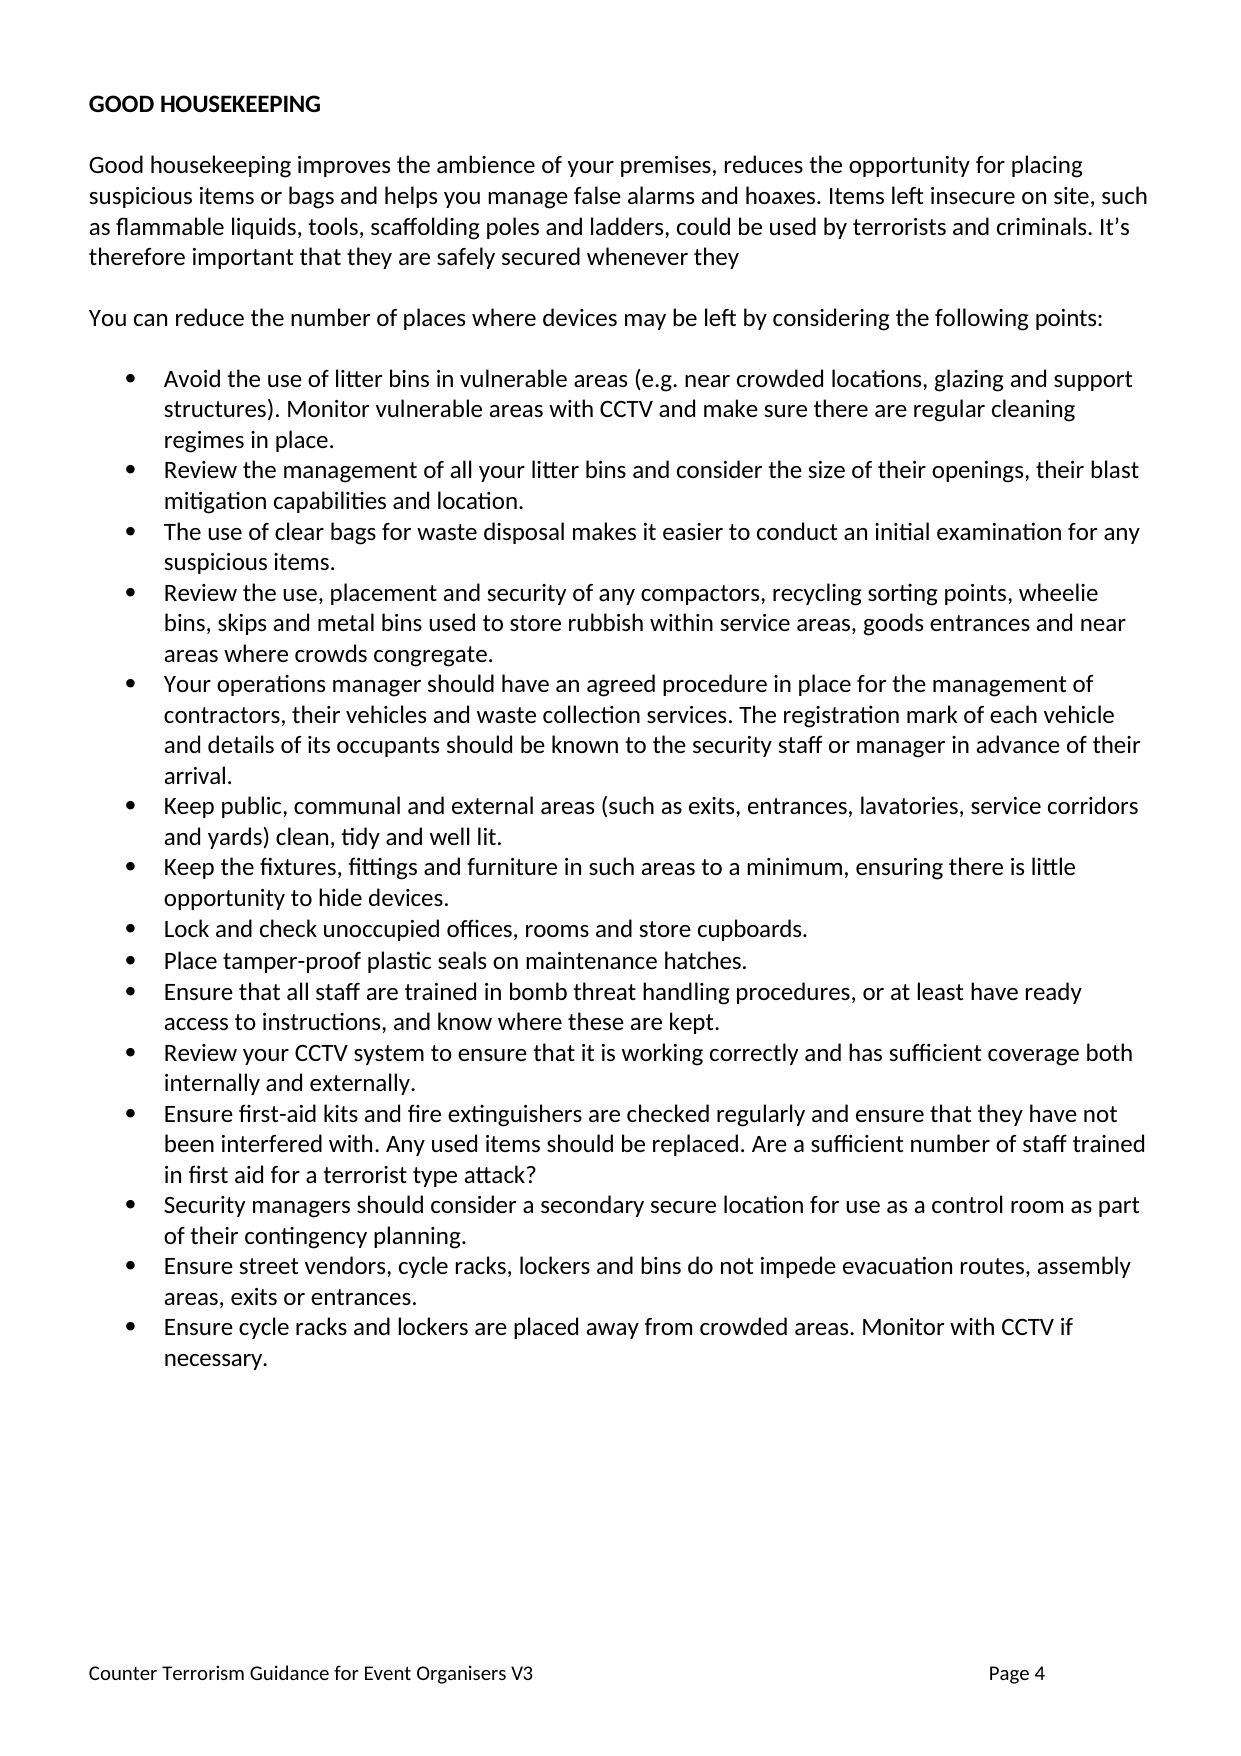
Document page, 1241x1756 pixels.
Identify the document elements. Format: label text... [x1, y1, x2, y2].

text Good housekeeping improves the ambience of your premises, reduces the opportunity for placing suspicious items or bags and helps you manage false alarms and hoaxes. Items left insecure on site, such as flammable liquids, tools, scaffolding poles and ladders, could be used by terrorists and criminals. It’s therefore important that they are safely secured whenever they [89, 149, 1151, 272]
list Ensure street vendors, cycle racks, lockers and bins do not impede evacuation routes, assembly areas, exits or entrances. [126, 1250, 1132, 1311]
list Lock and check unoccupied offices, rooms and store cupboards. [126, 912, 1201, 944]
list Review the use, placement and security of any compactors, recycling sorting points, wheelie bins, skips and metal bins used to store rubbish within service areas, goods entrances and near areas where crowds congregate. [126, 577, 1127, 668]
list Avoid the use of litter bins in vulnerable areas (e.g. near crowded locations, glazing and support structures). Monitor vulnerable areas with CCTV and make sure there are regular cleaning regimes in place. [126, 363, 1135, 454]
list Ensure cycle racks and lockers are placed away from crowded areas. Monitor with CCTV if necessary. [126, 1311, 1074, 1372]
list Ensure that all staff are trained in bomb threat handling procedures, or at least have ready access to instructions, and know where these are kept. [126, 976, 1083, 1037]
list Place tamper-proof plastic seals on maintenance hatches. [126, 944, 1201, 976]
list Keep public, communal and external areas (such as exits, entrances, lavatories, service corridors and yards) clean, tidy and well lit. [126, 790, 1139, 851]
list Keep the fixtures, fittings and furniture in such areas to a minimum, ensuring there is little opportunity to hide devices. [126, 851, 1079, 912]
list Ensure first-aid kits and fire extinguishers are checked regularly and ensure that they have not been interfered with. Any used items should be replaced. Are a sufficient number of staff trained in first aid for a terrorist type attack? [126, 1098, 1148, 1189]
list The use of clear bags for waste disposal makes it easier to conduct an initial examination for any suspicious items. [126, 516, 1141, 577]
text You can reduce the number of places where devices may be left by considering the following points: [89, 302, 1201, 333]
list Security managers should consider a secondary secure location for use as a control room as part of their contingency planning. [126, 1189, 1141, 1250]
list Your operations manager should have an agreed procedure in place for the management of contractors, their vehicles and waste collection services. The registration mark of each vehicle and details of its occupants should be known to the security staff or manager in advance of their arrival. [126, 668, 1142, 790]
list Review the management of all your litter bins and consider the size of their openings, their blast mitigation capabilities and location. [126, 455, 1141, 516]
subtitle GOOD HOUSEKEEPING [89, 88, 1201, 119]
list Review your CCTV system to ensure that it is working correctly and has sufficient coverage both internally and externally. [126, 1037, 1136, 1098]
